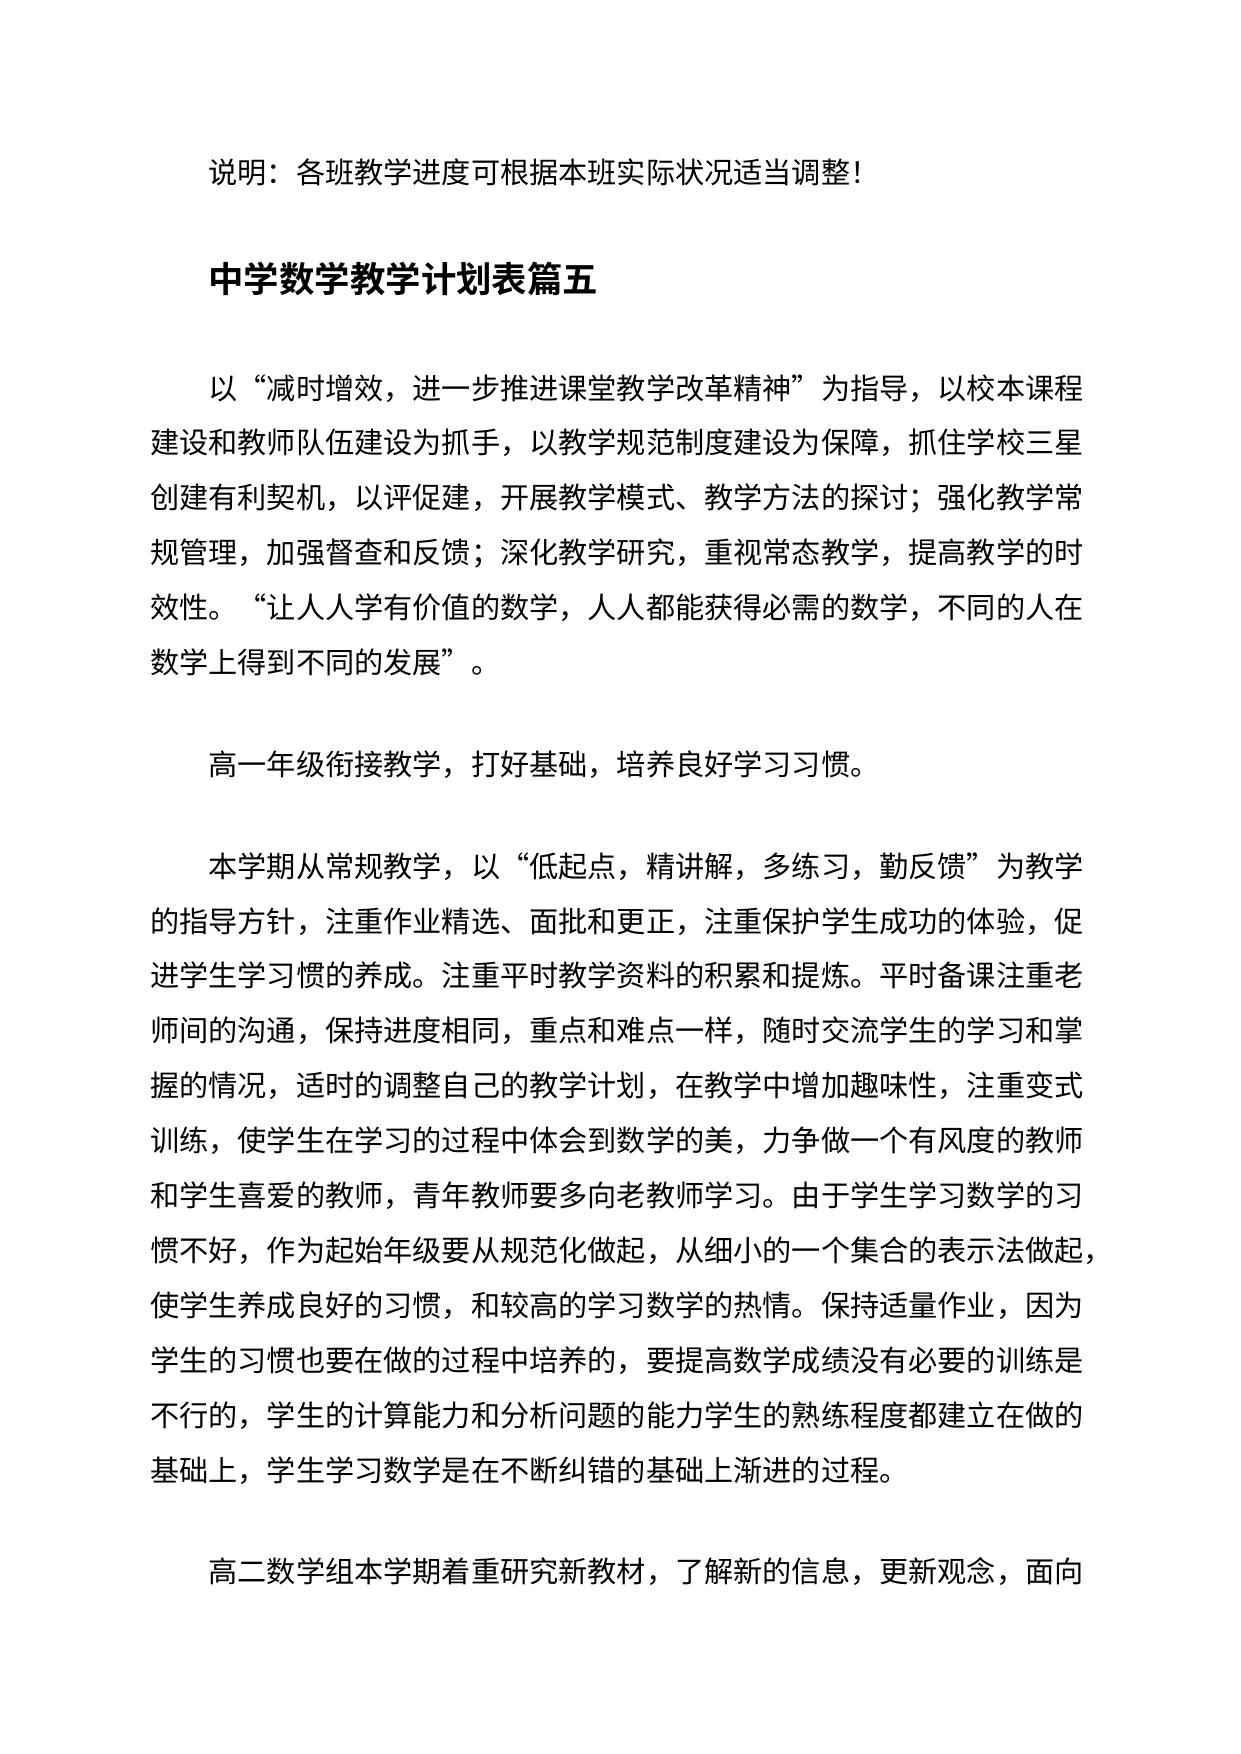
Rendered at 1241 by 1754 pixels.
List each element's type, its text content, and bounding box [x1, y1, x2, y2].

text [150, 1549, 1090, 1591]
text 本学期从常规教学，以“低起点，精讲解，多练习，勤反馈”为教学的指导方针，注重作业精选、面批和更正，注重保护学生成功的体验，促进学生学习惯的养成。注重平时教学资料的积累和提炼。平时备课注重老师间的沟通，保持进度相同，重点和难点一样，随时交流学生的学习和掌握的情况，适时的调整自己的教学计划，在教学中增加趣味性，注重变式训练，使学生在学习的过程中体会到数学的美，力争做一个有风度的教师和学生喜爱的教师，青年教师要多向老教师学习。由于学生学习数学的习惯不好，作为起始年级要从规范化做起，从细小的一个集合的表示法做起，使学生养成良好的习惯，和较高的学习数学的热情。保持适量作业，因为学生的习惯也要在做的过程中培养的，要提高数学成绩没有必要的训练是不行的，学生的计算能力和分析问题的能力学生的熟练程度都建立在做的基础上，学生学习数学是在不断纠错的基础上渐进的过程。 [150, 843, 1090, 1489]
text 中学数学教学计划表篇五 [150, 252, 1090, 303]
text 高一年级衔接教学，打好基础，培养良好学习习惯。 [150, 741, 1090, 784]
text 说明：各班教学进度可根据本班实际状况适当调整！ [150, 150, 1090, 192]
text 以“减时增效，进一步推进课堂教学改革精神”为指导，以校本课程建设和教师队伍建设为抓手，以教学规范制度建设为保障，抓住学校三星创建有利契机，以评促建，开展教学模式、教学方法的探讨；强化教学常规管理，加强督查和反馈；深化教学研究，重视常态教学，提高教学的时效性。“让人人学有价值的数学，人人都能获得必需的数学，不同的人在数学上得到不同的发展”。 [150, 365, 1090, 682]
